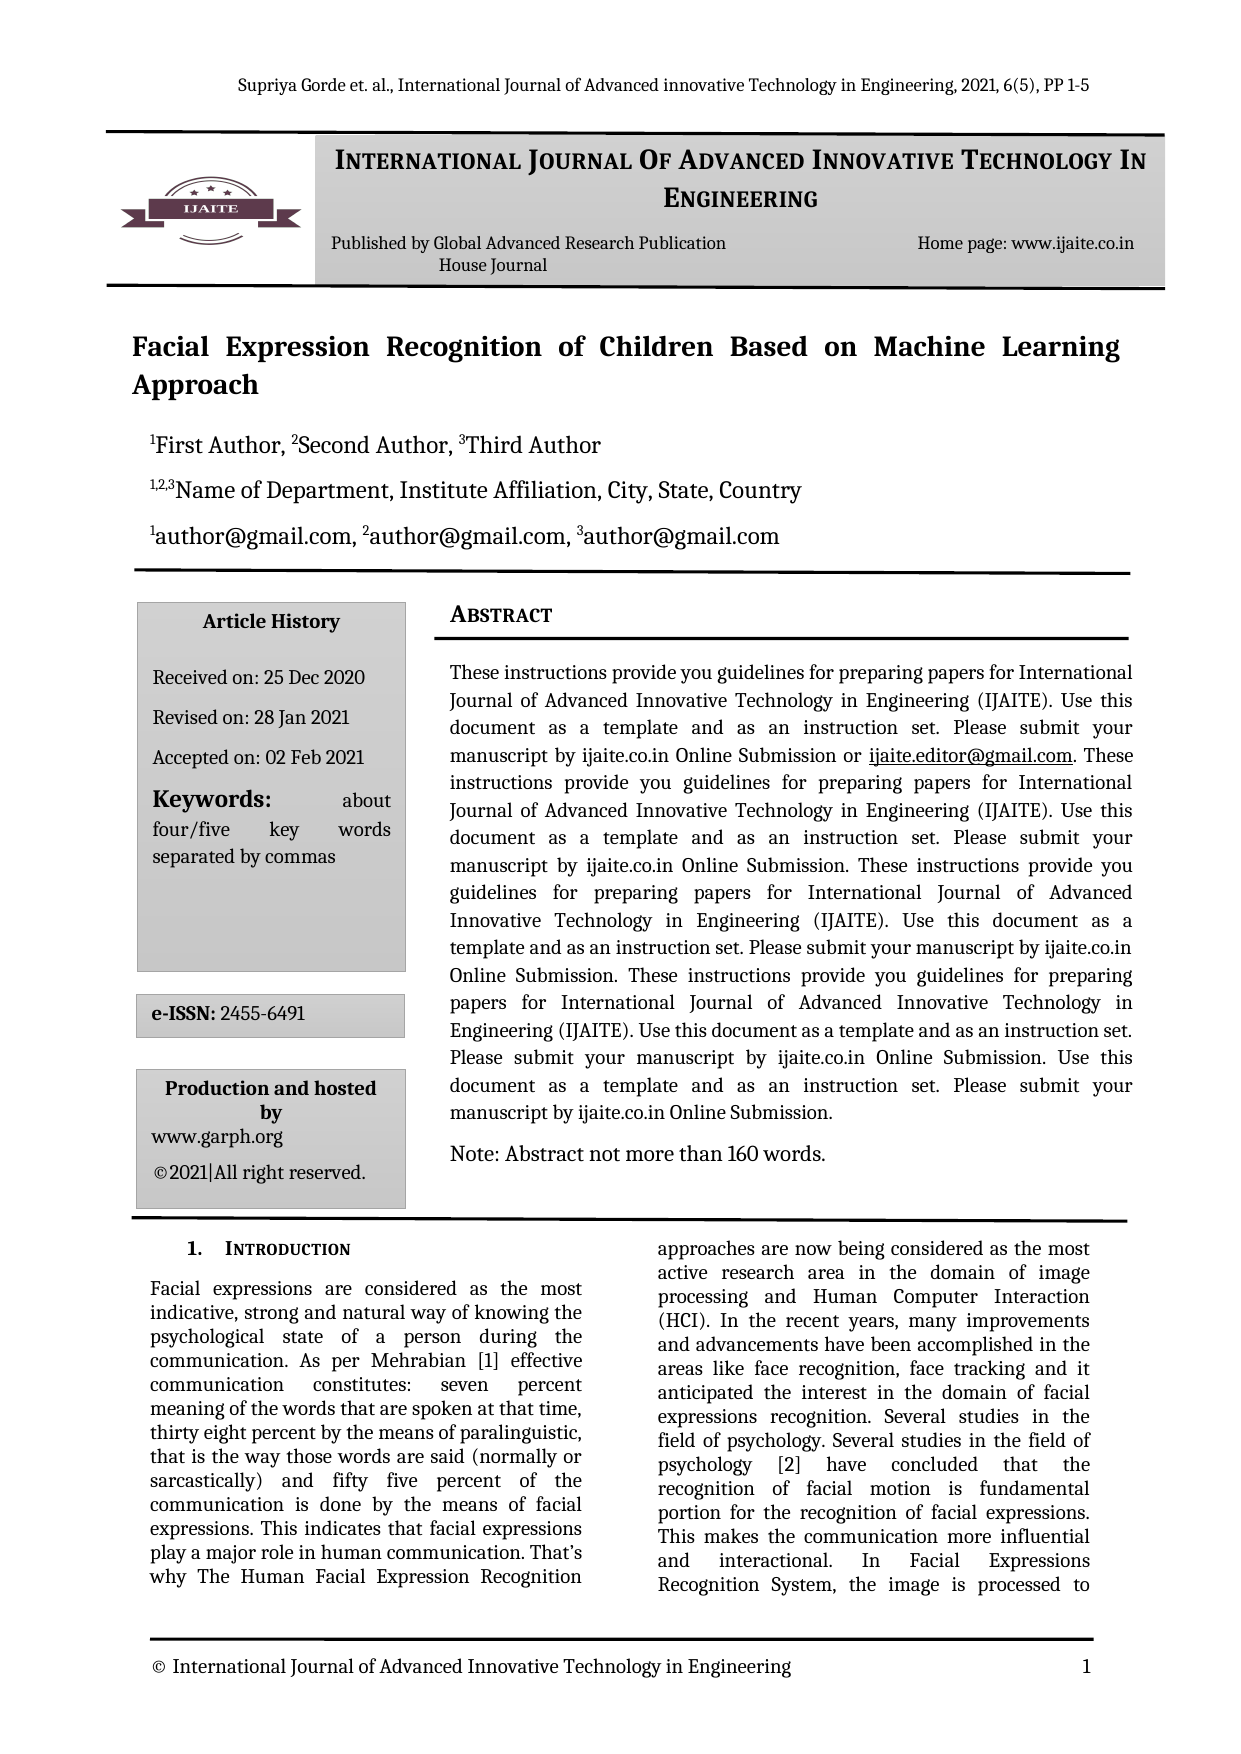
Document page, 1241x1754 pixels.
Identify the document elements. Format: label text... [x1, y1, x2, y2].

text 1First Author, 2Second Author, 3Third Author [150, 433, 1090, 460]
text Abstract [150, 600, 1090, 628]
picture [107, 143, 314, 277]
text 1,2,3Name of Department, Institute Affiliation, City, State, Country [150, 476, 1090, 505]
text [150, 1277, 583, 1588]
text 1author@gmail.com, 2author@gmail.com, 3author@gmail.com [150, 522, 1090, 551]
list Introduction [187, 1237, 583, 1261]
